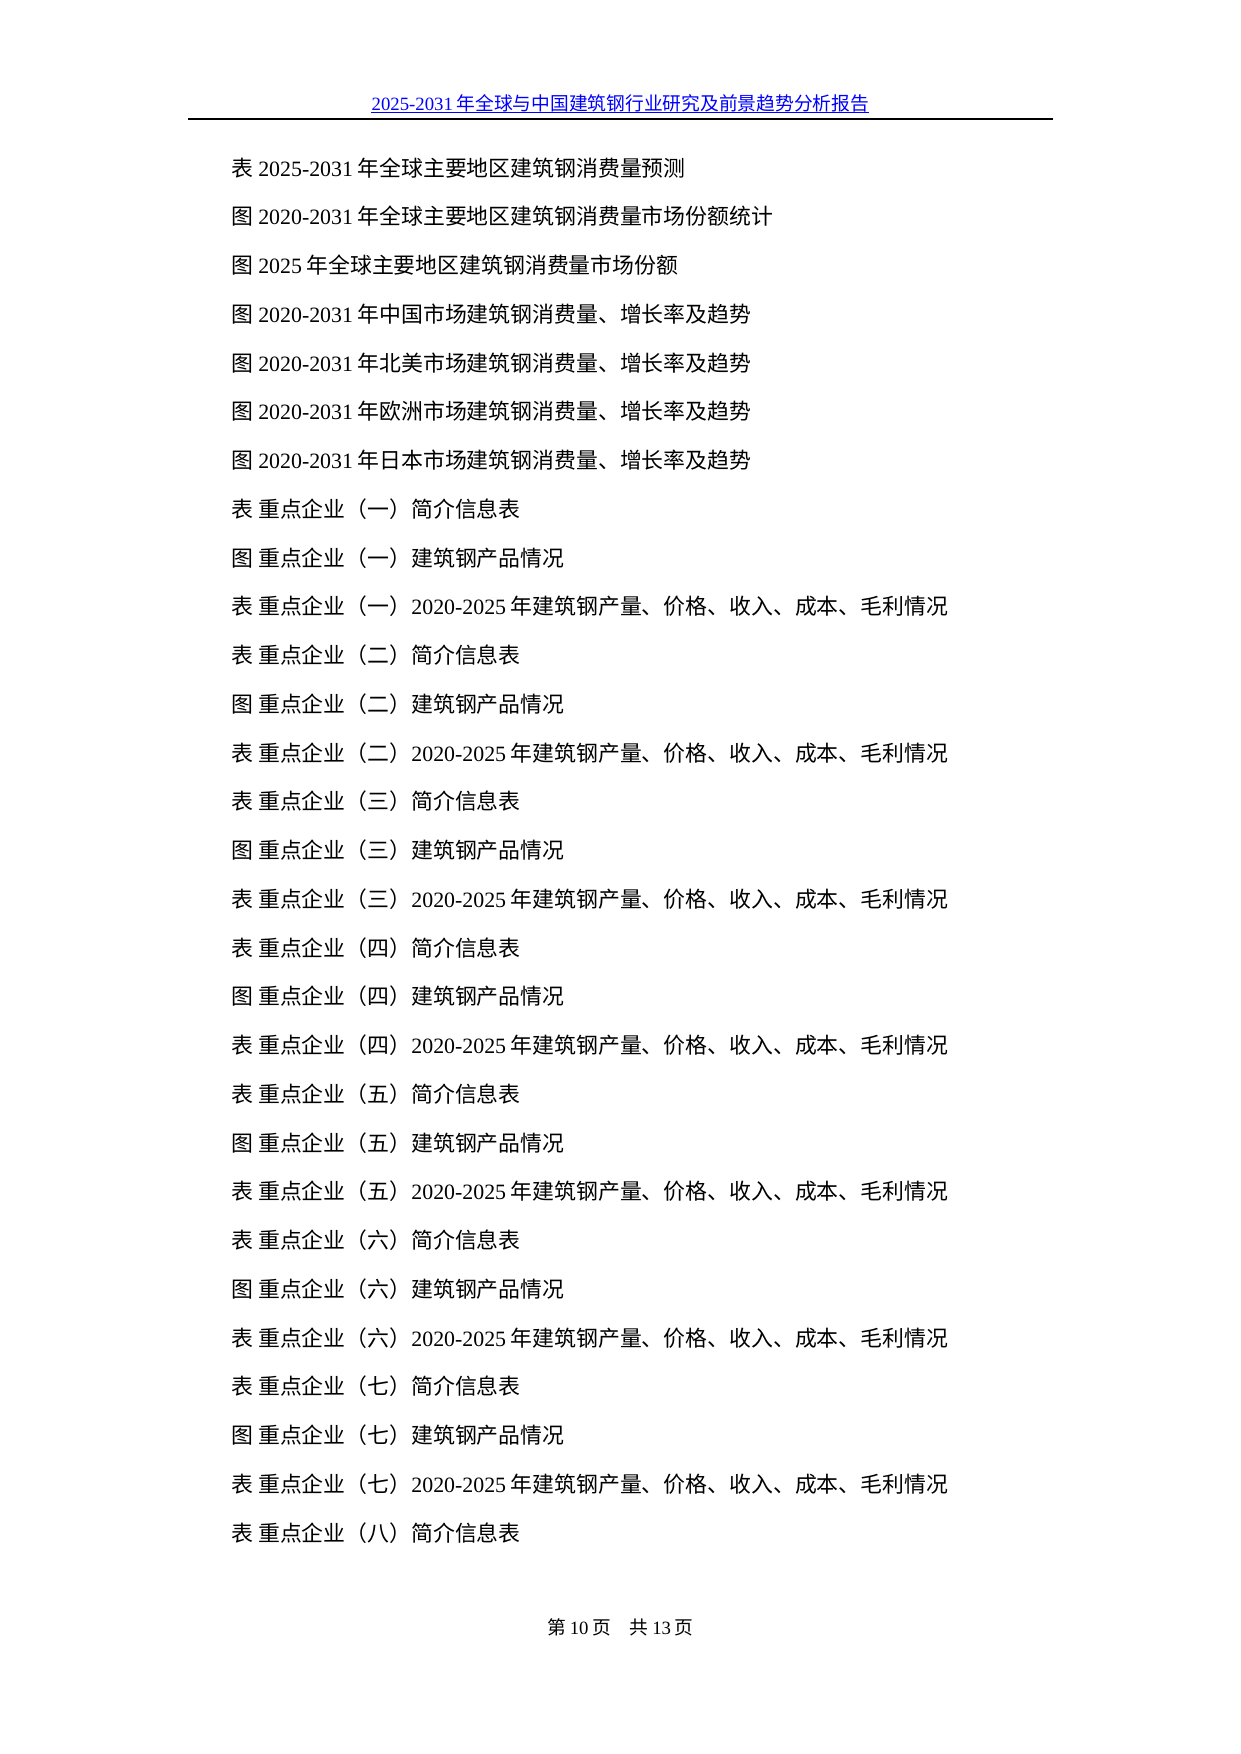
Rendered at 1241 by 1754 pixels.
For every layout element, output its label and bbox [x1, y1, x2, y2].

text [187, 150, 1053, 1548]
